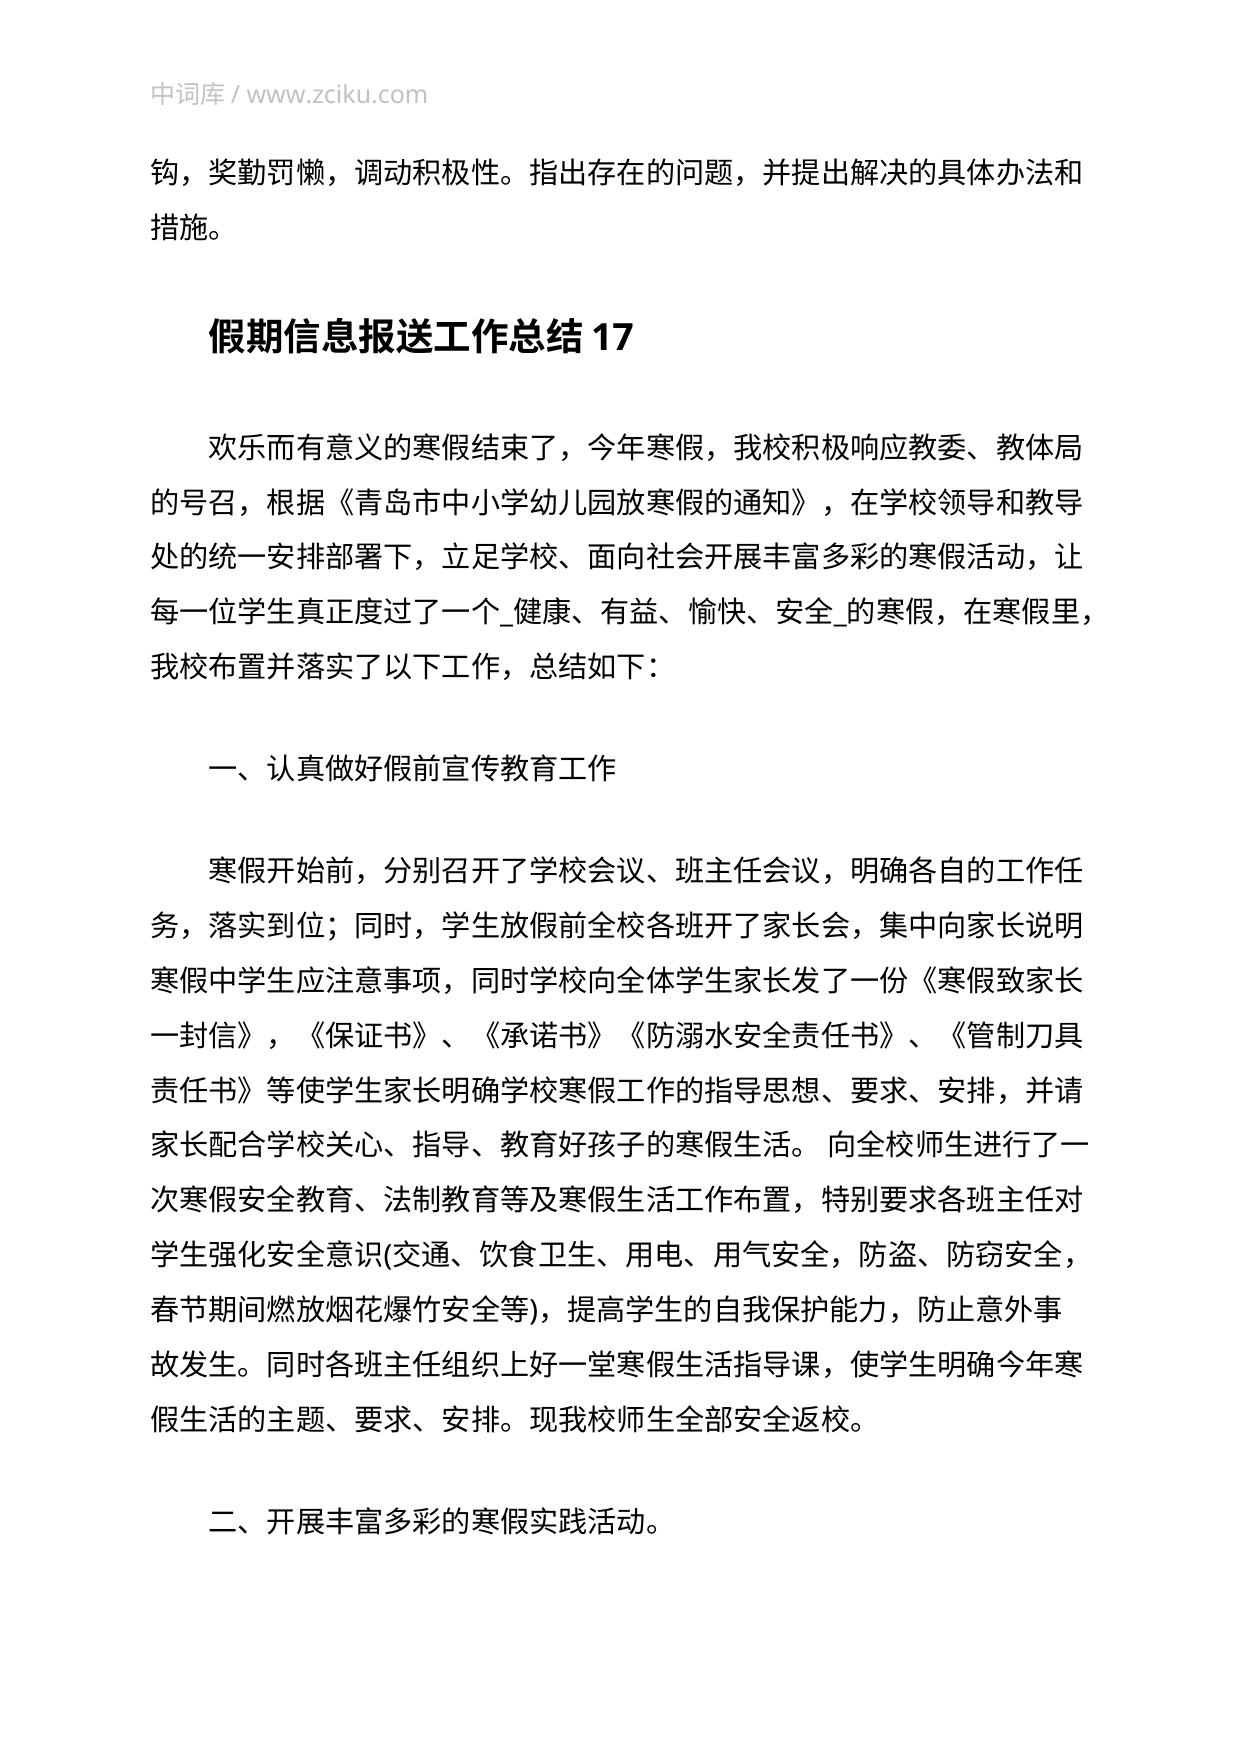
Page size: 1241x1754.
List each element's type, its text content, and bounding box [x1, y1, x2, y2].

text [150, 150, 1090, 247]
text 寒假开始前，分别召开了学校会议、班主任会议，明确各自的工作任务，落实到位；同时，学生放假前全校各班开了家长会，集中向家长说明寒假中学生应注意事项，同时学校向全体学生家长发了一份《寒假致家长一封信》，《保证书》、《承诺书》《防溺水安全责任书》、《管制刀具责任书》等使学生家长明确学校寒假工作的指导思想、要求、安排，并请家长配合学校关心、指导、教育好孩子的寒假生活。 向全校师生进行了一次寒假安全教育、法制教育等及寒假生活工作布置，特别要求各班主任对学生强化安全意识(交通、饮食卫生、用电、用气安全，防盗、防窃安全，春节期间燃放烟花爆竹安全等)，提高学生的自我保护能力，防止意外事故发生。同时各班主任组织上好一堂寒假生活指导课，使学生明确今年寒假生活的主题、要求、安排。现我校师生全部安全返校。 [150, 847, 1090, 1439]
text 假期信息报送工作总结17 [150, 307, 1090, 361]
text 欢乐而有意义的寒假结束了，今年寒假，我校积极响应教委、教体局的号召，根据《青岛市中小学幼儿园放寒假的通知》，在学校领导和教导处的统一安排部署下，立足学校、面向社会开展丰富多彩的寒假活动，让每一位学生真正度过了一个_健康、有益、愉快、安全_的寒假，在寒假里，我校布置并落实了以下工作，总结如下： [150, 424, 1090, 686]
text 一、认真做好假前宣传教育工作 [150, 746, 1090, 788]
text 二、开展丰富多彩的寒假实践活动。 [150, 1498, 1090, 1541]
